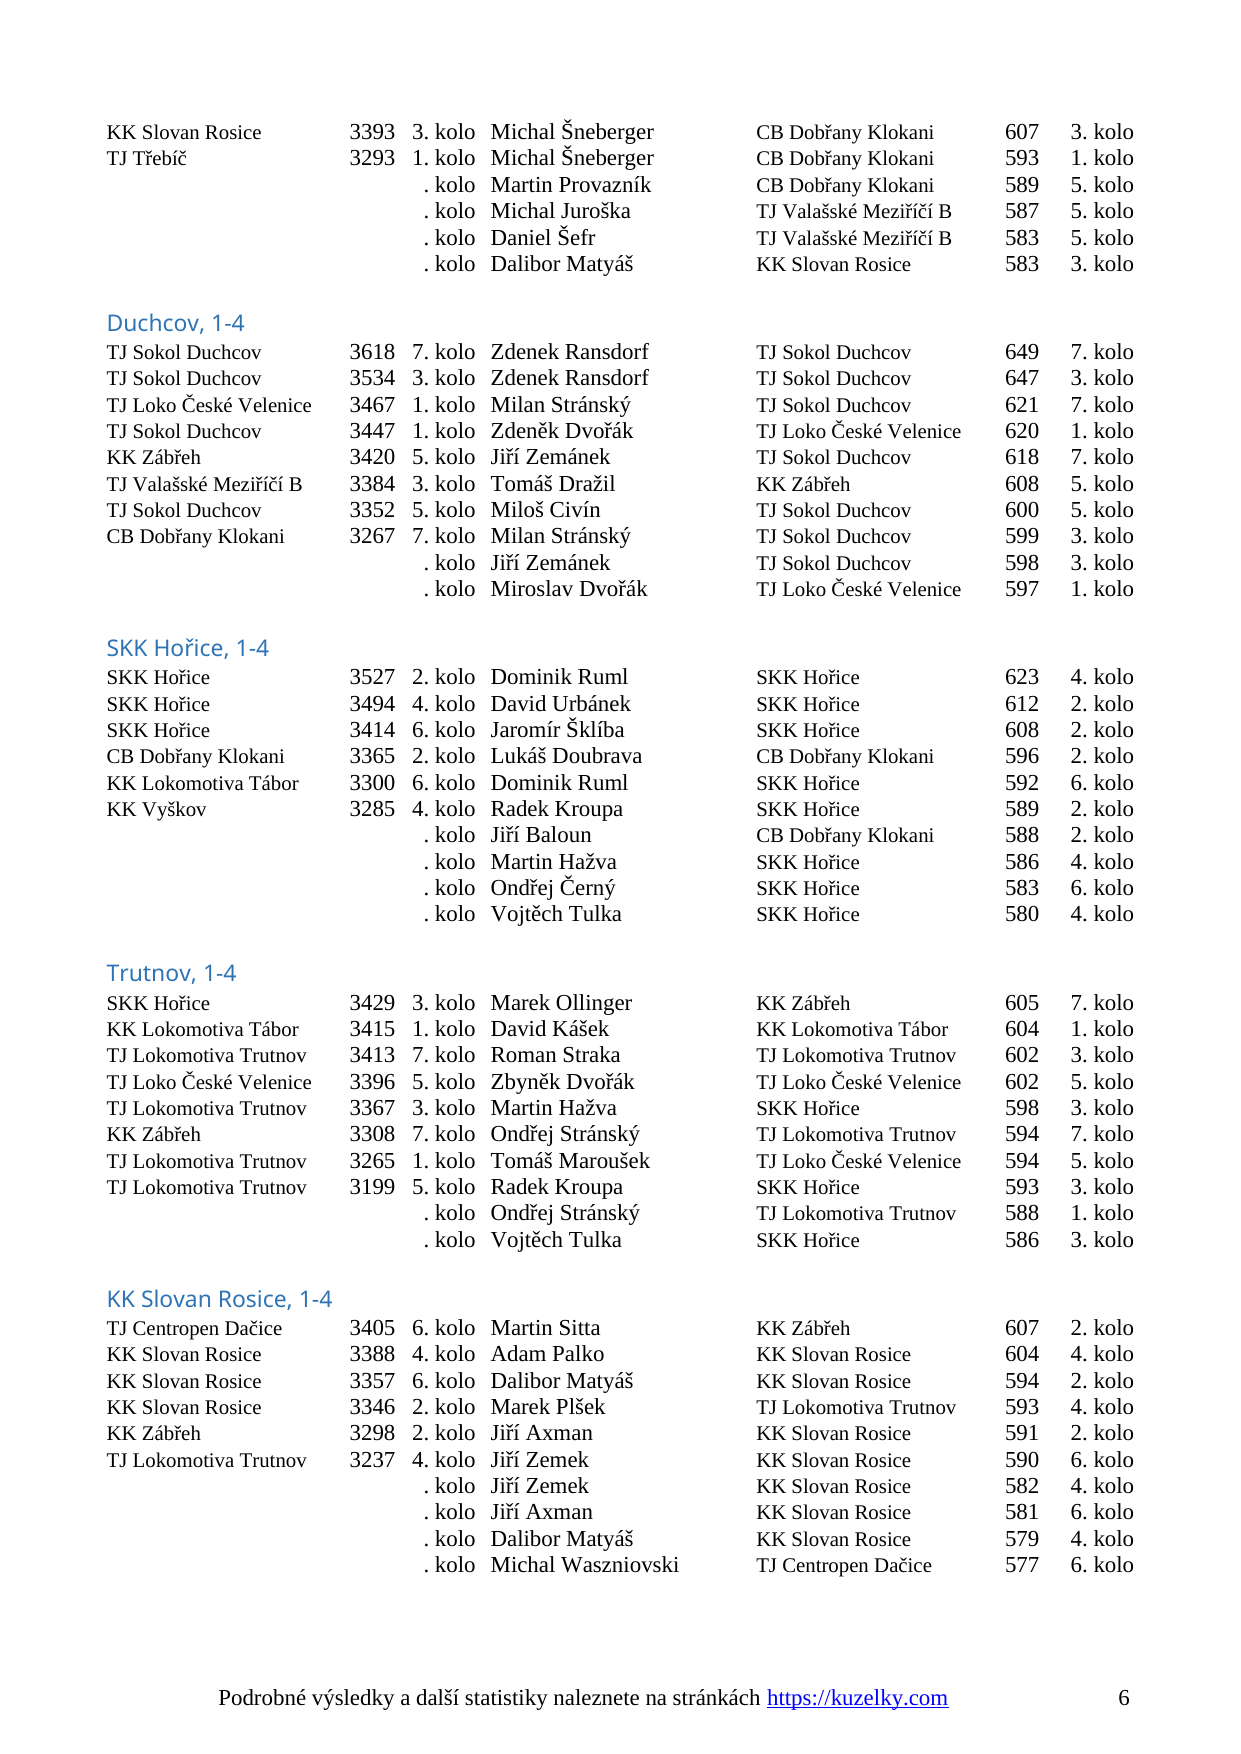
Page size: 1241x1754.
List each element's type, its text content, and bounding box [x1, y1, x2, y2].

subtitle SKK Hořice, 1-4 [106, 632, 1134, 663]
text . kolo Jiří Zemánek TJ Sokol Duchcov 598 3. kolo [106, 549, 1134, 575]
subtitle Duchcov, 1-4 [106, 307, 1134, 338]
text SKK Hořice 3527 2. kolo Dominik Ruml SKK Hořice 623 4. kolo [106, 663, 1134, 690]
text SKK Hořice 3494 4. kolo David Urbánek SKK Hořice 612 2. kolo [106, 690, 1134, 716]
text KK Slovan Rosice 3388 4. kolo Adam Palko KK Slovan Rosice 604 4. kolo [106, 1340, 1134, 1367]
text TJ Lokomotiva Trutnov 3265 1. kolo Tomáš Maroušek TJ Loko České Velenice 594 5. kolo [106, 1147, 1134, 1173]
text TJ Sokol Duchcov 3618 7. kolo Zdenek Ransdorf TJ Sokol Duchcov 649 7. kolo [106, 338, 1134, 364]
text TJ Loko České Velenice 3396 5. kolo Zbyněk Dvořák TJ Loko České Velenice 602 5. kolo [106, 1068, 1134, 1094]
text TJ Sokol Duchcov 3352 5. kolo Miloš Civín TJ Sokol Duchcov 600 5. kolo [106, 496, 1134, 522]
text . kolo Martin Hažva SKK Hořice 586 4. kolo [106, 848, 1134, 874]
text TJ Lokomotiva Trutnov 3199 5. kolo Radek Kroupa SKK Hořice 593 3. kolo [106, 1173, 1134, 1199]
text TJ Sokol Duchcov 3447 1. kolo Zdeněk Dvořák TJ Loko České Velenice 620 1. kolo [106, 417, 1134, 443]
text CB Dobřany Klokani 3365 2. kolo Lukáš Doubrava CB Dobřany Klokani 596 2. kolo [106, 742, 1134, 769]
text . kolo Jiří Zemek KK Slovan Rosice 582 4. kolo [106, 1472, 1134, 1498]
text . kolo Vojtěch Tulka SKK Hořice 586 3. kolo [106, 1226, 1134, 1252]
text . kolo Vojtěch Tulka SKK Hořice 580 4. kolo [106, 901, 1134, 927]
text TJ Třebíč 3293 1. kolo Michal Šneberger CB Dobřany Klokani 593 1. kolo [106, 144, 1134, 171]
text . kolo Martin Provazník CB Dobřany Klokani 589 5. kolo [106, 171, 1134, 197]
subtitle KK Slovan Rosice, 1-4 [106, 1283, 1134, 1314]
text TJ Lokomotiva Trutnov 3367 3. kolo Martin Hažva SKK Hořice 598 3. kolo [106, 1094, 1134, 1120]
text . kolo Ondřej Černý SKK Hořice 583 6. kolo [106, 874, 1134, 901]
text TJ Lokomotiva Trutnov 3237 4. kolo Jiří Zemek KK Slovan Rosice 590 6. kolo [106, 1446, 1134, 1472]
text CB Dobřany Klokani 3267 7. kolo Milan Stránský TJ Sokol Duchcov 599 3. kolo [106, 522, 1134, 549]
text TJ Valašské Meziříčí B 3384 3. kolo Tomáš Dražil KK Zábřeh 608 5. kolo [106, 470, 1134, 496]
text SKK Hořice 3414 6. kolo Jaromír Šklíba SKK Hořice 608 2. kolo [106, 716, 1134, 742]
text KK Slovan Rosice 3346 2. kolo Marek Plšek TJ Lokomotiva Trutnov 593 4. kolo [106, 1393, 1134, 1419]
text KK Zábřeh 3298 2. kolo Jiří Axman KK Slovan Rosice 591 2. kolo [106, 1419, 1134, 1446]
text . kolo Dalibor Matyáš KK Slovan Rosice 579 4. kolo [106, 1525, 1134, 1551]
text TJ Sokol Duchcov 3534 3. kolo Zdenek Ransdorf TJ Sokol Duchcov 647 3. kolo [106, 364, 1134, 391]
text KK Lokomotiva Tábor 3415 1. kolo David Kášek KK Lokomotiva Tábor 604 1. kolo [106, 1015, 1134, 1041]
subtitle Trutnov, 1-4 [106, 957, 1134, 989]
text . kolo Dalibor Matyáš KK Slovan Rosice 583 3. kolo [106, 250, 1134, 276]
text KK Zábřeh 3308 7. kolo Ondřej Stránský TJ Lokomotiva Trutnov 594 7. kolo [106, 1120, 1134, 1147]
text . kolo Miroslav Dvořák TJ Loko České Velenice 597 1. kolo [106, 575, 1134, 602]
text . kolo Michal Waszniovski TJ Centropen Dačice 577 6. kolo [106, 1551, 1134, 1577]
text TJ Centropen Dačice 3405 6. kolo Martin Sitta KK Zábřeh 607 2. kolo [106, 1314, 1134, 1340]
text KK Lokomotiva Tábor 3300 6. kolo Dominik Ruml SKK Hořice 592 6. kolo [106, 769, 1134, 795]
text SKK Hořice 3429 3. kolo Marek Ollinger KK Zábřeh 605 7. kolo [106, 989, 1134, 1015]
text . kolo Ondřej Stránský TJ Lokomotiva Trutnov 588 1. kolo [106, 1199, 1134, 1226]
text . kolo Jiří Axman KK Slovan Rosice 581 6. kolo [106, 1498, 1134, 1525]
text . kolo Jiří Baloun CB Dobřany Klokani 588 2. kolo [106, 821, 1134, 848]
text KK Slovan Rosice 3357 6. kolo Dalibor Matyáš KK Slovan Rosice 594 2. kolo [106, 1367, 1134, 1393]
text TJ Loko České Velenice 3467 1. kolo Milan Stránský TJ Sokol Duchcov 621 7. kolo [106, 391, 1134, 417]
text KK Zábřeh 3420 5. kolo Jiří Zemánek TJ Sokol Duchcov 618 7. kolo [106, 443, 1134, 470]
text TJ Lokomotiva Trutnov 3413 7. kolo Roman Straka TJ Lokomotiva Trutnov 602 3. kolo [106, 1041, 1134, 1068]
text KK Vyškov 3285 4. kolo Radek Kroupa SKK Hořice 589 2. kolo [106, 795, 1134, 821]
text . kolo Daniel Šefr TJ Valašské Meziříčí B 583 5. kolo [106, 223, 1134, 250]
text . kolo Michal Juroška TJ Valašské Meziříčí B 587 5. kolo [106, 197, 1134, 223]
text KK Slovan Rosice 3393 3. kolo Michal Šneberger CB Dobřany Klokani 607 3. kolo [106, 118, 1134, 144]
